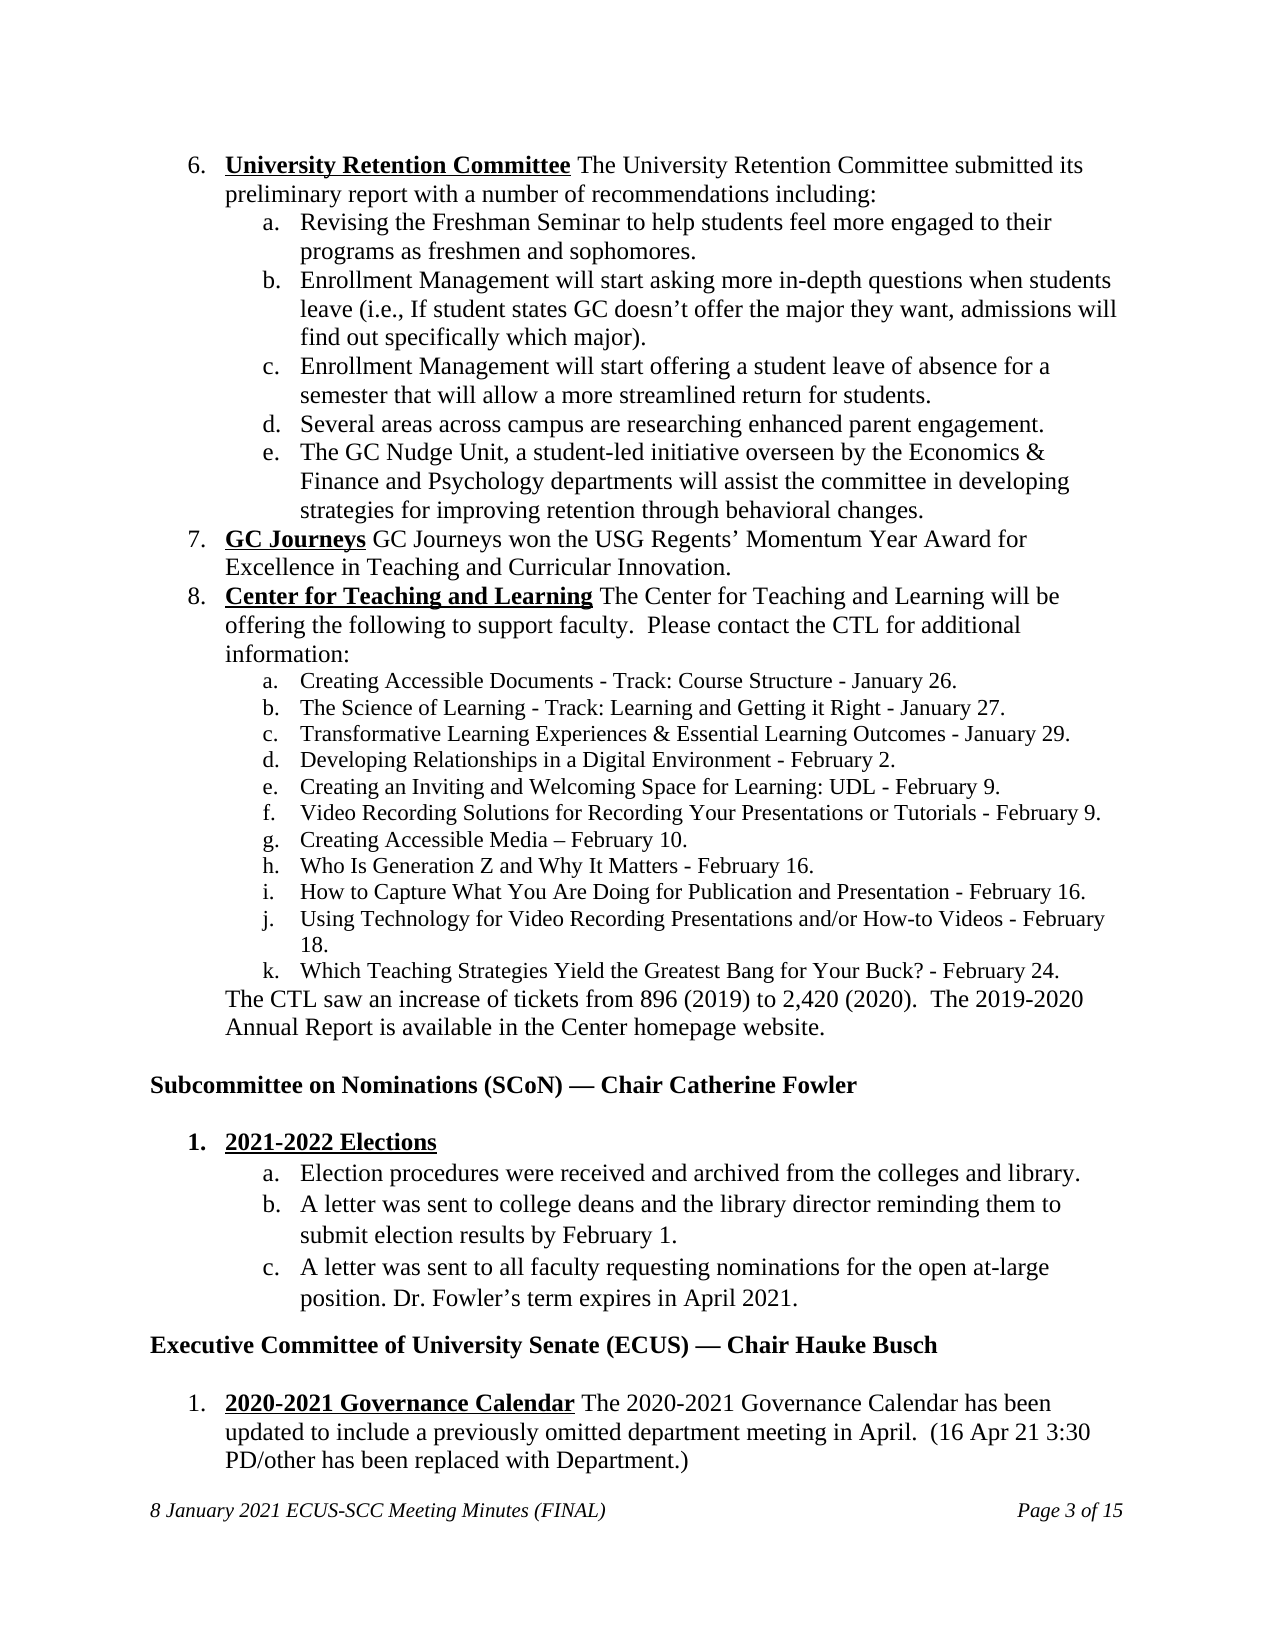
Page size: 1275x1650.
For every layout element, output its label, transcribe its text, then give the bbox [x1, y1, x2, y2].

list Center for Teaching and Learning The Center for Teaching and Learning will be offering the following to support faculty. Please contact the CTL for additional information: [187, 581, 1125, 667]
list GC Journeys GC Journeys won the USG Regents’ Momentum Year Award for Excellence in Teaching and Curricular Innovation. [187, 524, 1125, 581]
list How to Capture What You Are Doing for Publication and Presentation - February 16. [262, 878, 1125, 905]
list Enrollment Management will start asking more in-depth questions when students leave (i.e., If student states GC doesn’t offer the major they want, admissions will find out specifically which major). [262, 265, 1125, 351]
list Enrollment Management will start offering a student leave of absence for a semester that will allow a more streamlined return for students. [262, 351, 1125, 409]
list Creating an Inviting and Welcoming Space for Learning: UDL - February 9. [262, 773, 1125, 799]
list Developing Relationships in a Digital Environment - February 2. [262, 747, 1125, 773]
list Election procedures were received and archived from the colleges and library. [262, 1158, 1125, 1187]
list 2021-2022 Elections [187, 1127, 1125, 1156]
list The CTL saw an increase of tickets from 896 (2019) to 2,420 (2020). The 2019-2020 Annual Report is available in the Center homepage website. [225, 984, 1125, 1041]
text Subcommittee on Nominations (SCoN) — Chair Catherine Fowler [150, 1070, 1125, 1099]
list Creating Accessible Media – February 10. [262, 826, 1125, 852]
list The Science of Learning - Track: Learning and Getting it Right - January 27. [262, 694, 1125, 720]
list Transformative Learning Experiences & Essential Learning Outcomes - January 29. [262, 720, 1125, 747]
list Creating Accessible Documents - Track: Course Structure - January 26. [262, 667, 1125, 694]
list University Retention Committee The University Retention Committee submitted its preliminary report with a number of recommendations including: [187, 150, 1125, 207]
list Using Technology for Video Recording Presentations and/or How-to Videos - February 18. [262, 905, 1125, 957]
list Who Is Generation Z and Why It Matters - February 16. [262, 852, 1125, 878]
list 2020-2021 Governance Calendar The 2020-2021 Governance Calendar has been updated to include a previously omitted department meeting in April. (16 Apr 21 3:30 PD/other has been replaced with Department.) [187, 1388, 1125, 1474]
text Executive Committee of University Senate (ECUS) — Chair Hauke Busch [150, 1330, 1125, 1359]
list A letter was sent to college deans and the library director reminding them to submit election results by February 1. [262, 1189, 1125, 1249]
list Several areas across campus are researching enhanced parent engagement. [262, 409, 1125, 437]
list Revising the Freshman Seminar to help students feel more engaged to their programs as freshmen and sophomores. [262, 207, 1125, 265]
list Which Teaching Strategies Yield the Greatest Bang for Your Buck? - February 24. [262, 957, 1125, 984]
list Video Recording Solutions for Recording Your Presentations or Tutorials - February 9. [262, 799, 1125, 826]
list A letter was sent to all faculty requesting nominations for the open at-large position. Dr. Fowler’s term expires in April 2021. [262, 1252, 1125, 1311]
list The GC Nudge Unit, a student-led initiative overseen by the Economics & Finance and Psychology departments will assist the committee in developing strategies for improving retention through behavioral changes. [262, 437, 1125, 524]
